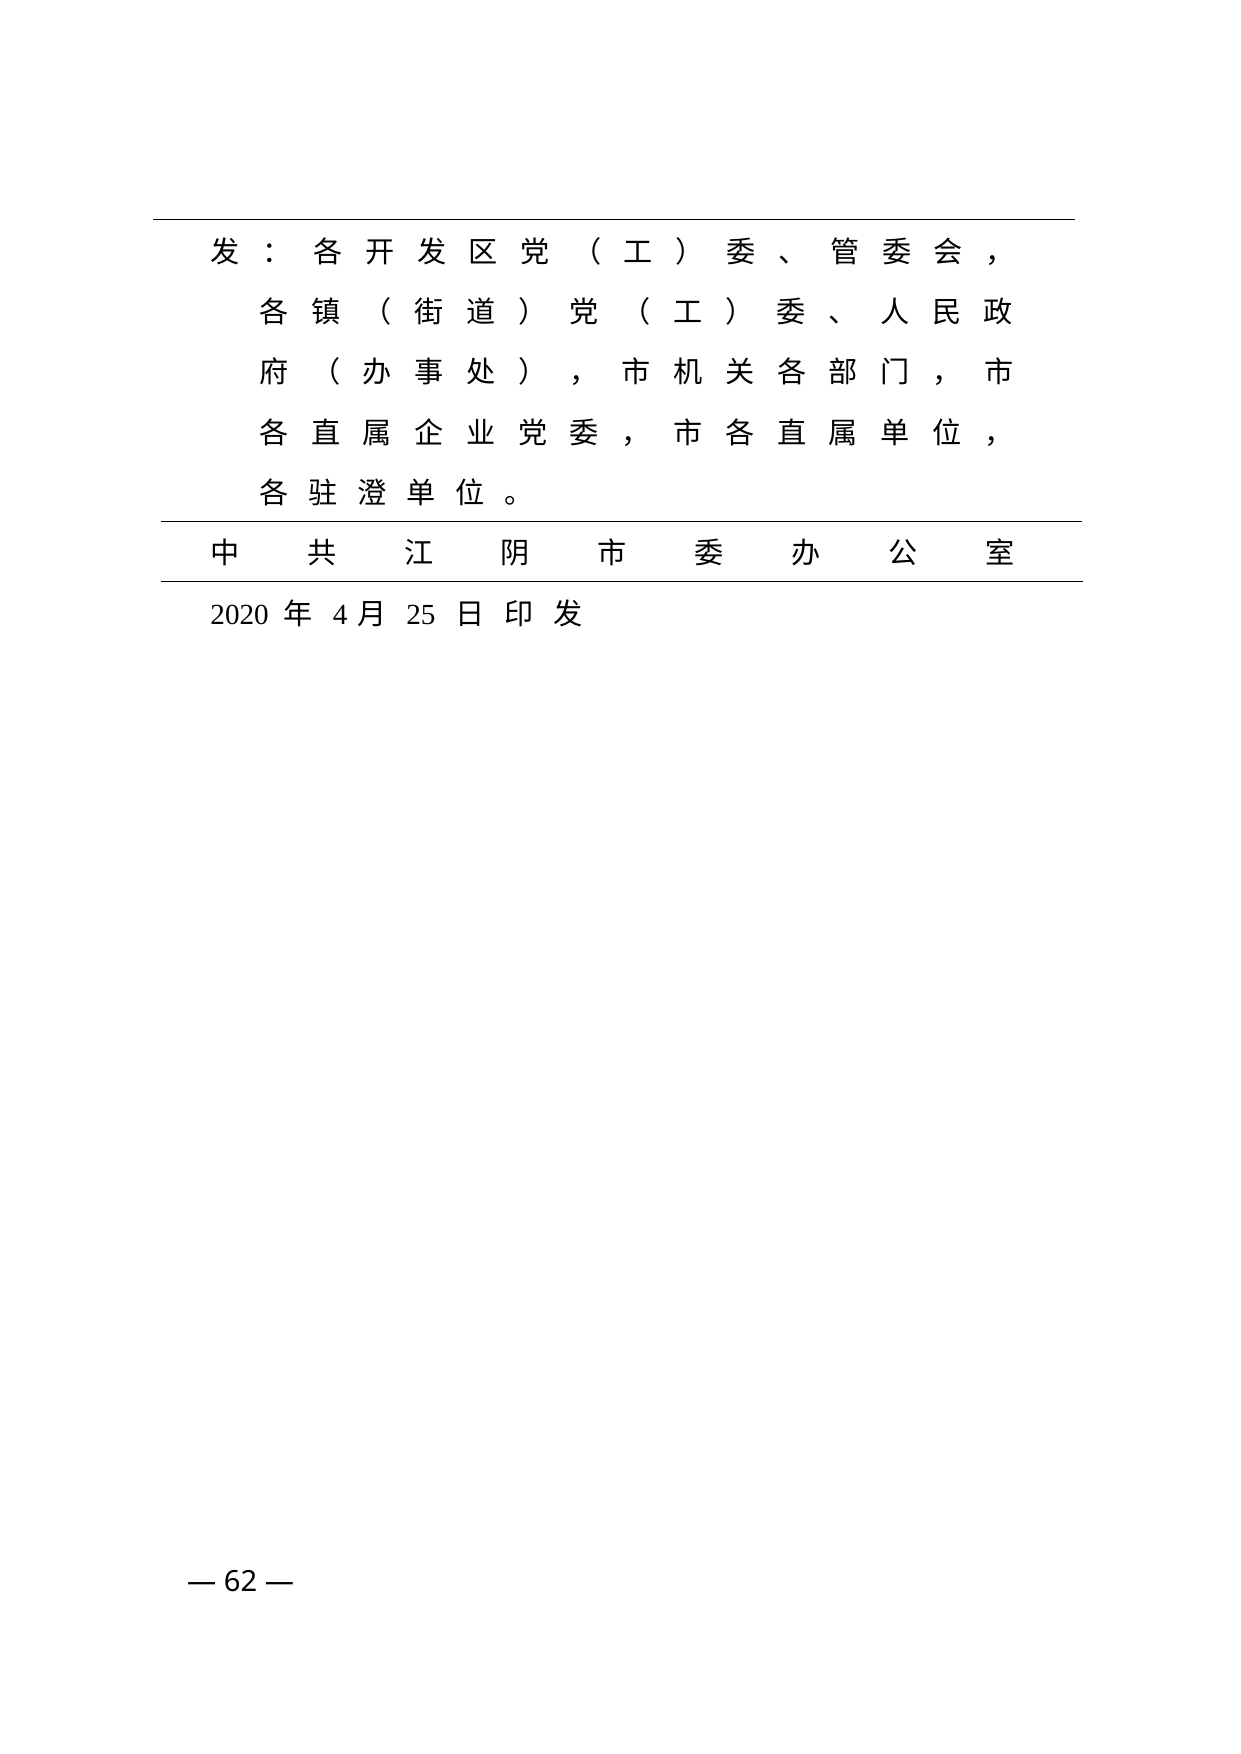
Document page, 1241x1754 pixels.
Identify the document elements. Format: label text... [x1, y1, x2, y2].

text 发：各开发区党（工）委、管委会，各镇（街道）党（工）委、人民政府（办事处），市机关各部门，市各直属企业党委，市各直属单位，各驻澄单位。 [194, 220, 1034, 521]
text 中共江阴市委办公室 2020年4月25日印发 [194, 522, 1034, 581]
text 中共江阴市委办公室 2020年4月25日印发 [194, 582, 1034, 642]
